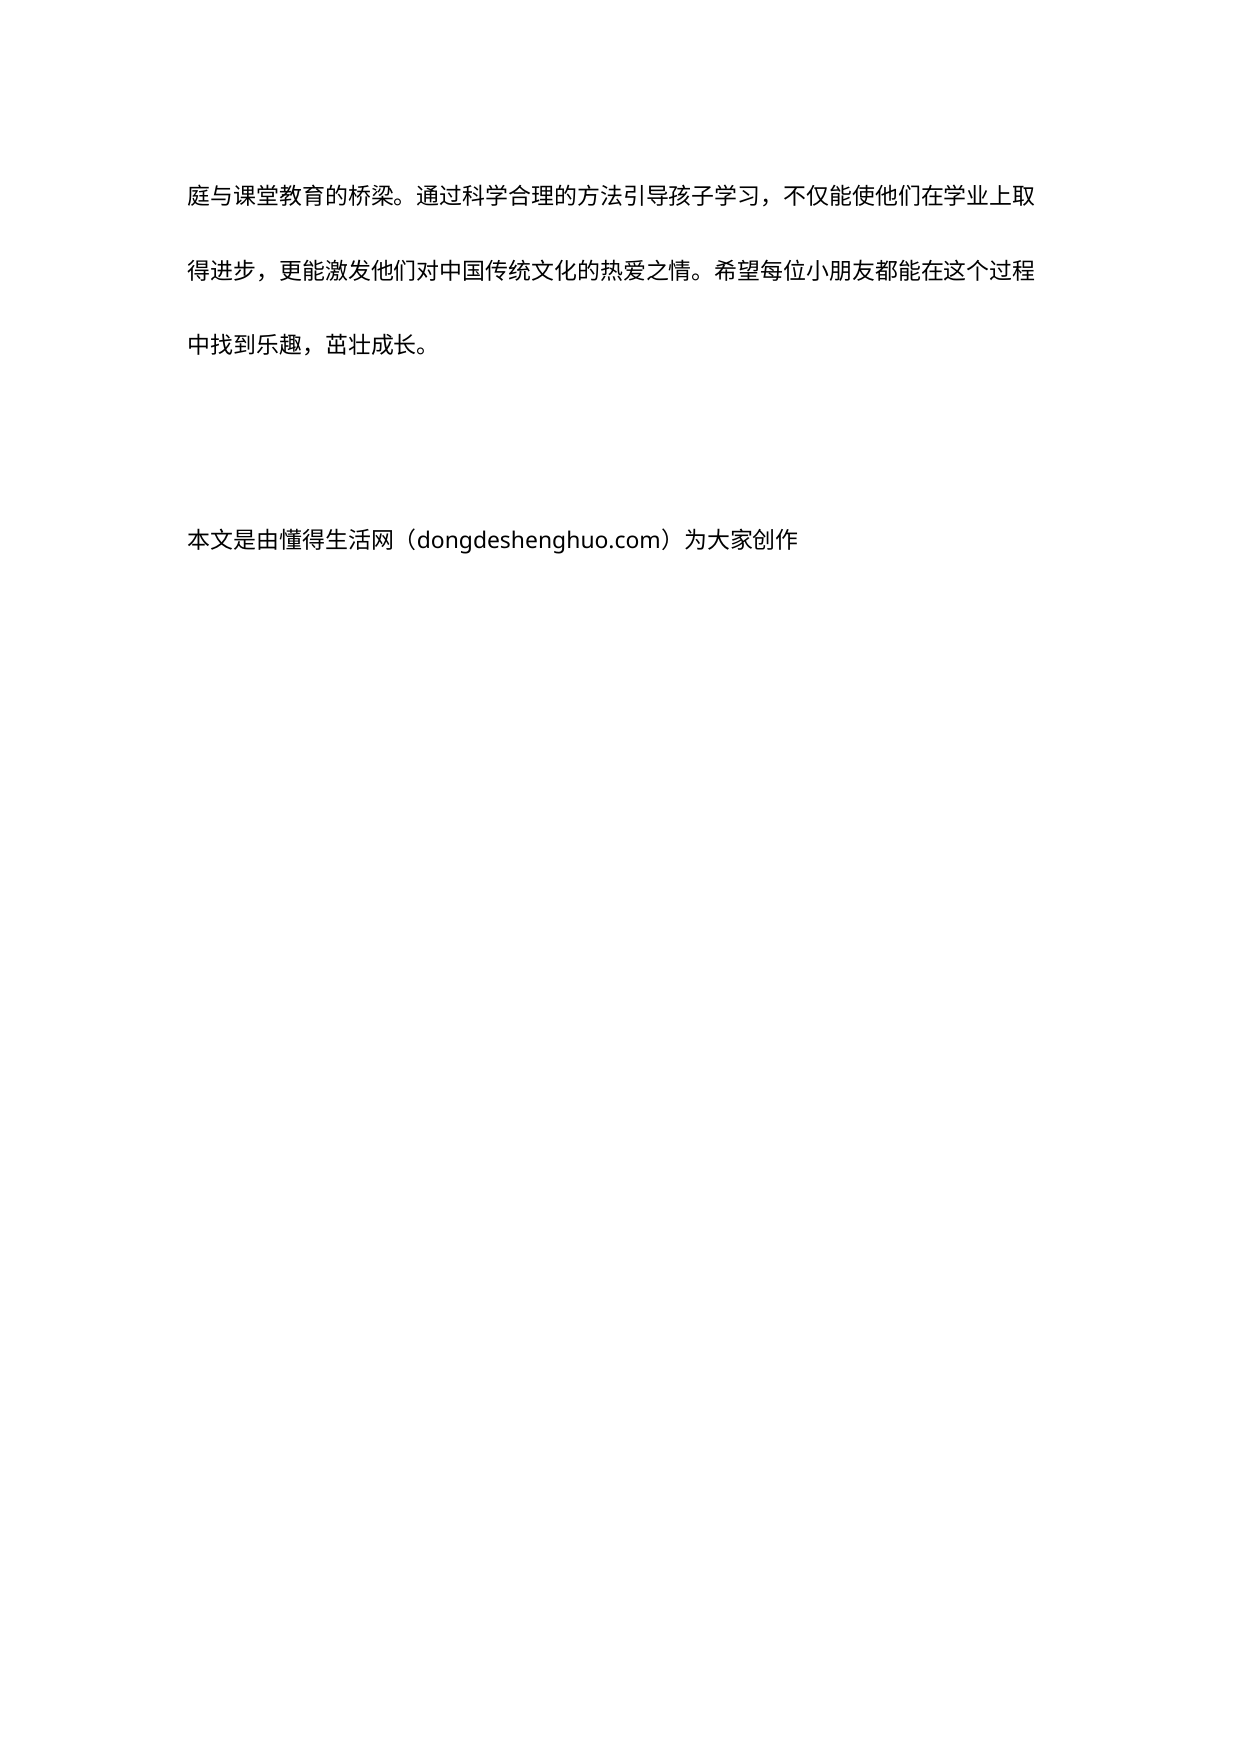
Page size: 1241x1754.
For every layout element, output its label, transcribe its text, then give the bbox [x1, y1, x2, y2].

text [187, 162, 1053, 376]
text 本文是由懂得生活网（dongdeshenghuo.com）为大家创作 [187, 506, 1053, 571]
